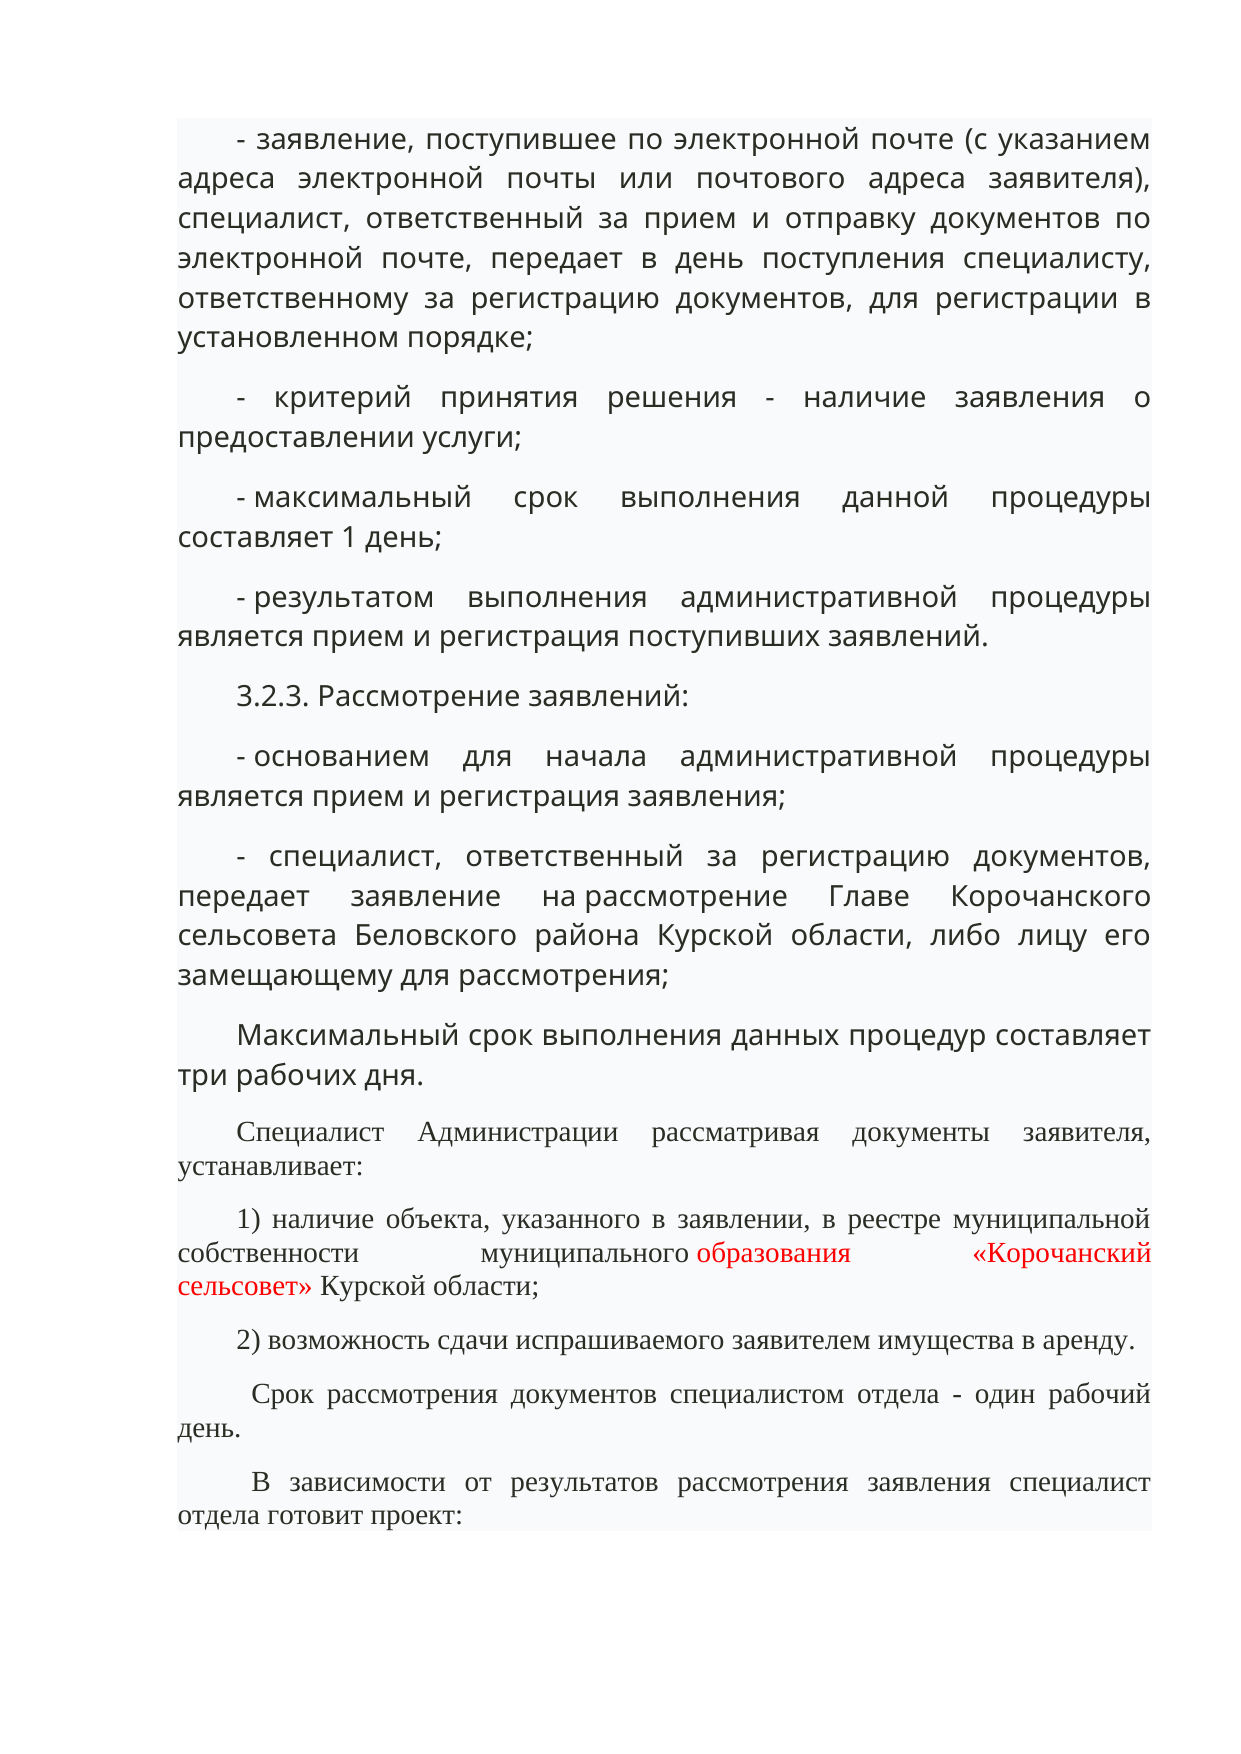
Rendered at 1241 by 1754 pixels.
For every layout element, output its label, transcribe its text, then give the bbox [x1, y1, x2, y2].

text 3.2.3. Рассмотрение заявлений: [177, 676, 1152, 715]
text - критерий принятия решения - наличие заявления о предоставлении услуги; [177, 377, 1152, 456]
text - результатом выполнения административной процедуры является прием и регистрация поступивших заявлений. [177, 576, 1152, 655]
text - максимальный срок выполнения данной процедуры составляет 1 день; [177, 476, 1152, 556]
text Срок рассмотрения документов специалистом отдела - один рабочий день. [177, 1376, 1152, 1443]
text - основанием для начала административной процедуры является прием и регистрация заявления; [177, 736, 1152, 815]
text 1) наличие объекта, указанного в заявлении, в реестре муниципальной собственности муниципального образования «Корочанский сельсовет» Курской области; [177, 1201, 1152, 1302]
text 2) возможность сдачи испрашиваемого заявителем имущества в аренду. [177, 1322, 1152, 1356]
text - заявление, поступившее по электронной почте (с указанием адреса электронной почты или почтового адреса заявителя), специалист, ответственный за прием и отправку документов по электронной почте, передает в день поступления специалисту, ответственному за регистрацию документов, для регистрации в установленном порядке; [177, 118, 1152, 356]
text Специалист Администрации рассматривая документы заявителя, устанавливает: [177, 1114, 1152, 1181]
text - специалист, ответственный за регистрацию документов, передает заявление на рассмотрение Главе Корочанского сельсовета Беловского района Курской области, либо лицу его замещающему для рассмотрения; [177, 835, 1152, 994]
text В зависимости от результатов рассмотрения заявления специалист отдела готовит проект: [177, 1464, 1152, 1531]
text Максимальный срок выполнения данных процедур составляет три рабочих дня. [177, 1014, 1152, 1094]
